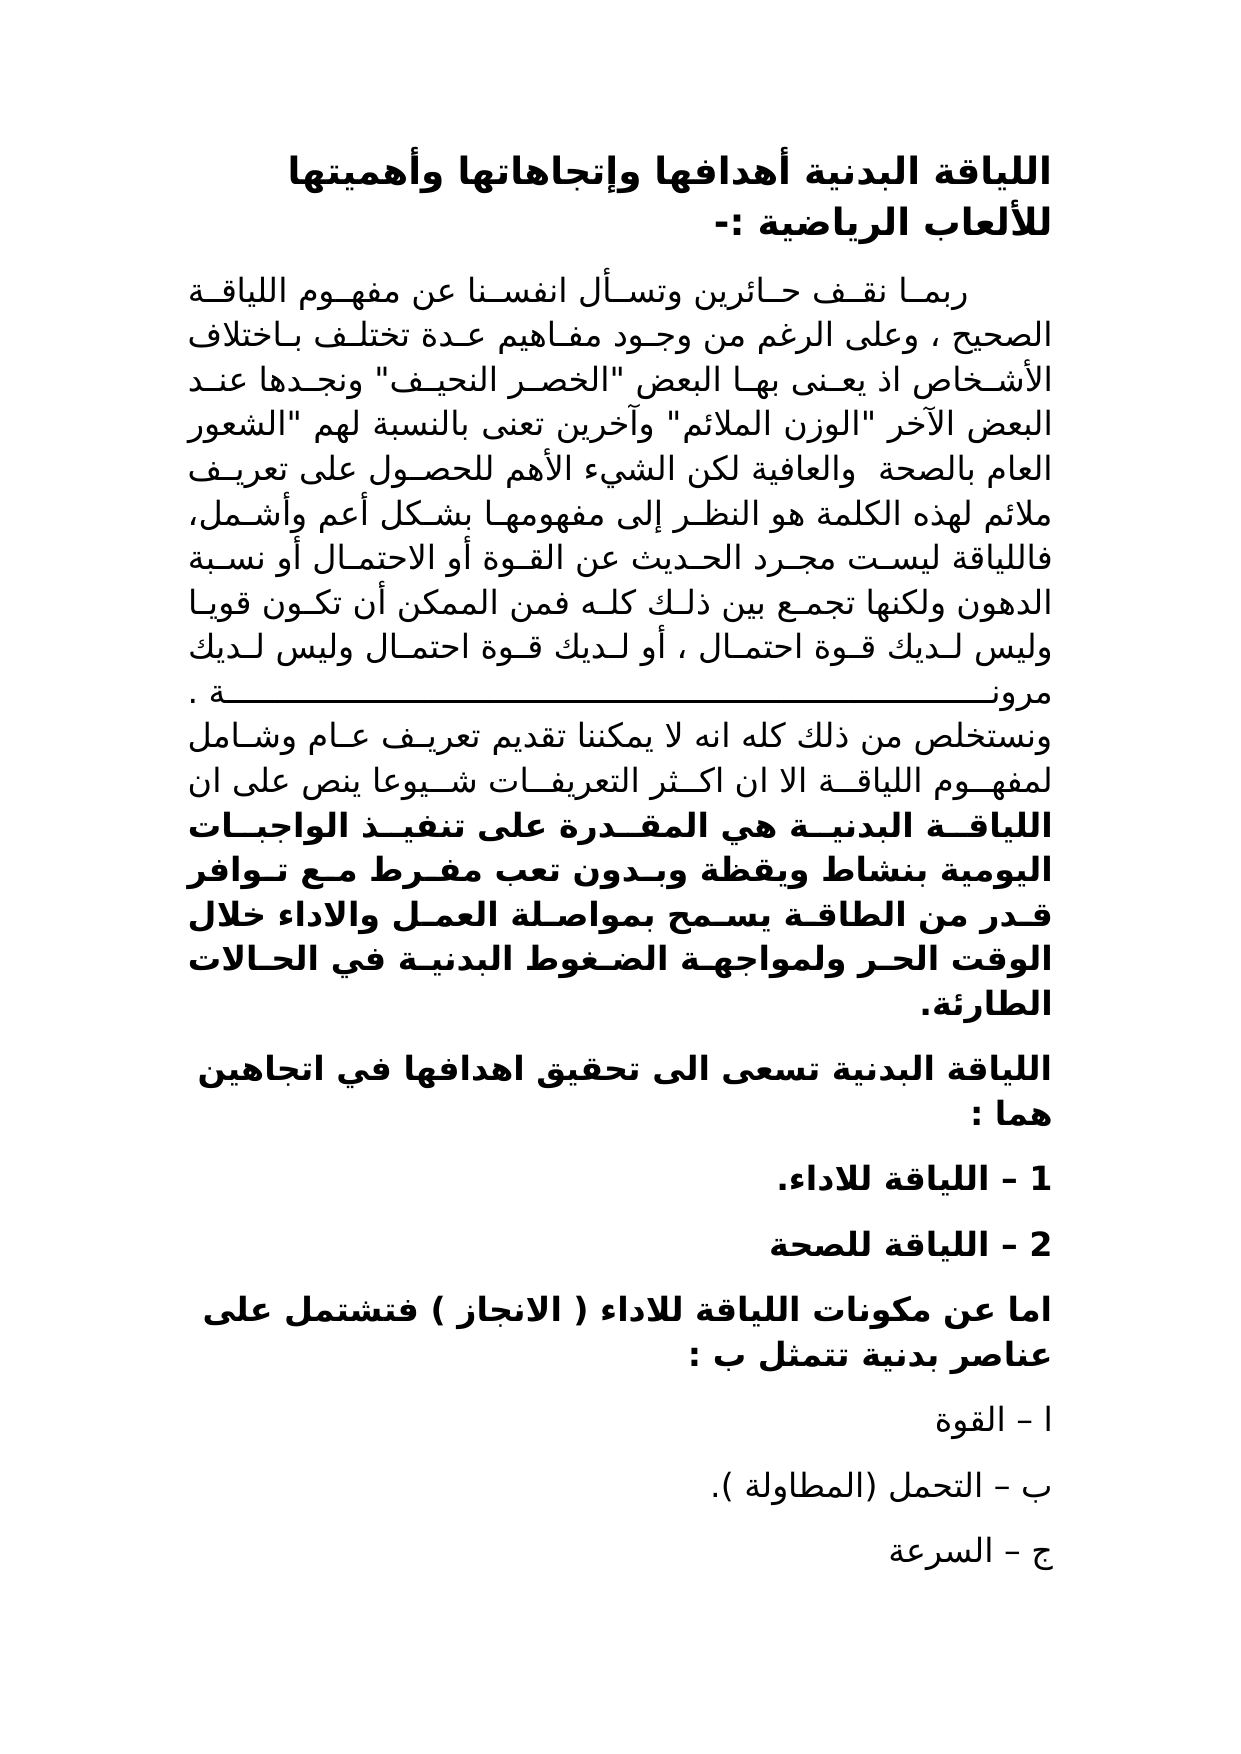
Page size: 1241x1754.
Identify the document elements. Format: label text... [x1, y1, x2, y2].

text ربما نقف حائرين وتسأل انفسنا عن مفهوم اللياقة الصحيح ، وعلى الرغم من وجود مفاهيم عدة تختلف باختلاف الأشخاص اذ يعنى بها البعض "الخصر النحيف" ونجدها عند البعض الآخر "الوزن الملائم" وآخرين تعنى بالنسبة لهم "الشعور العام بالصحة والعافية لكن الشيء الأهم للحصول على تعريف ملائم لهذه الكلمة هو النظر إلى مفهومها بشكل أعم وأشمل، فاللياقة ليست مجرد الحديث عن القوة أو الاحتمال أو نسبة الدهون ولكنها تجمع بين ذلك كله فمن الممكن أن تكون قويا وليس لديك قوة احتمال ، أو لديك قوة احتمال وليس لديك مرونة . ونستخلص من ذلك كله انه لا يمكننا تقديم تعريف عام وشامل لمفهوم اللياقة الا ان اكثر التعريفات شيوعا ينص على ان اللياقة البدنية هي المقدرة على تنفيذ الواجبات اليومية بنشاط ويقظة وبدون تعب مفرط مع توافر قدر من الطاقة يسمح بمواصلة العمل والاداء خلال الوقت الحر ولمواجهة الضغوط البدنية في الحالات الطارئة. [187, 271, 1053, 1023]
text ا – القوة [187, 1401, 1053, 1439]
text ب – التحمل (المطاولة ). [187, 1466, 1053, 1505]
text 2 – اللياقة للصحة [187, 1225, 1053, 1264]
text اللياقة البدنية أهدافها وإتجاهاتها وأهميتها للألعاب الرياضية :- [187, 150, 1053, 244]
text ج – السرعة [187, 1531, 1053, 1570]
text اللياقة البدنية تسعى الى تحقيق اهدافها في اتجاهين هما : [187, 1050, 1053, 1133]
text 1 – اللياقة للاداء. [187, 1160, 1053, 1199]
text اما عن مكونات اللياقة للاداء ( الانجاز ) فتشتمل على عناصر بدنية تتمثل ب : [187, 1291, 1053, 1374]
